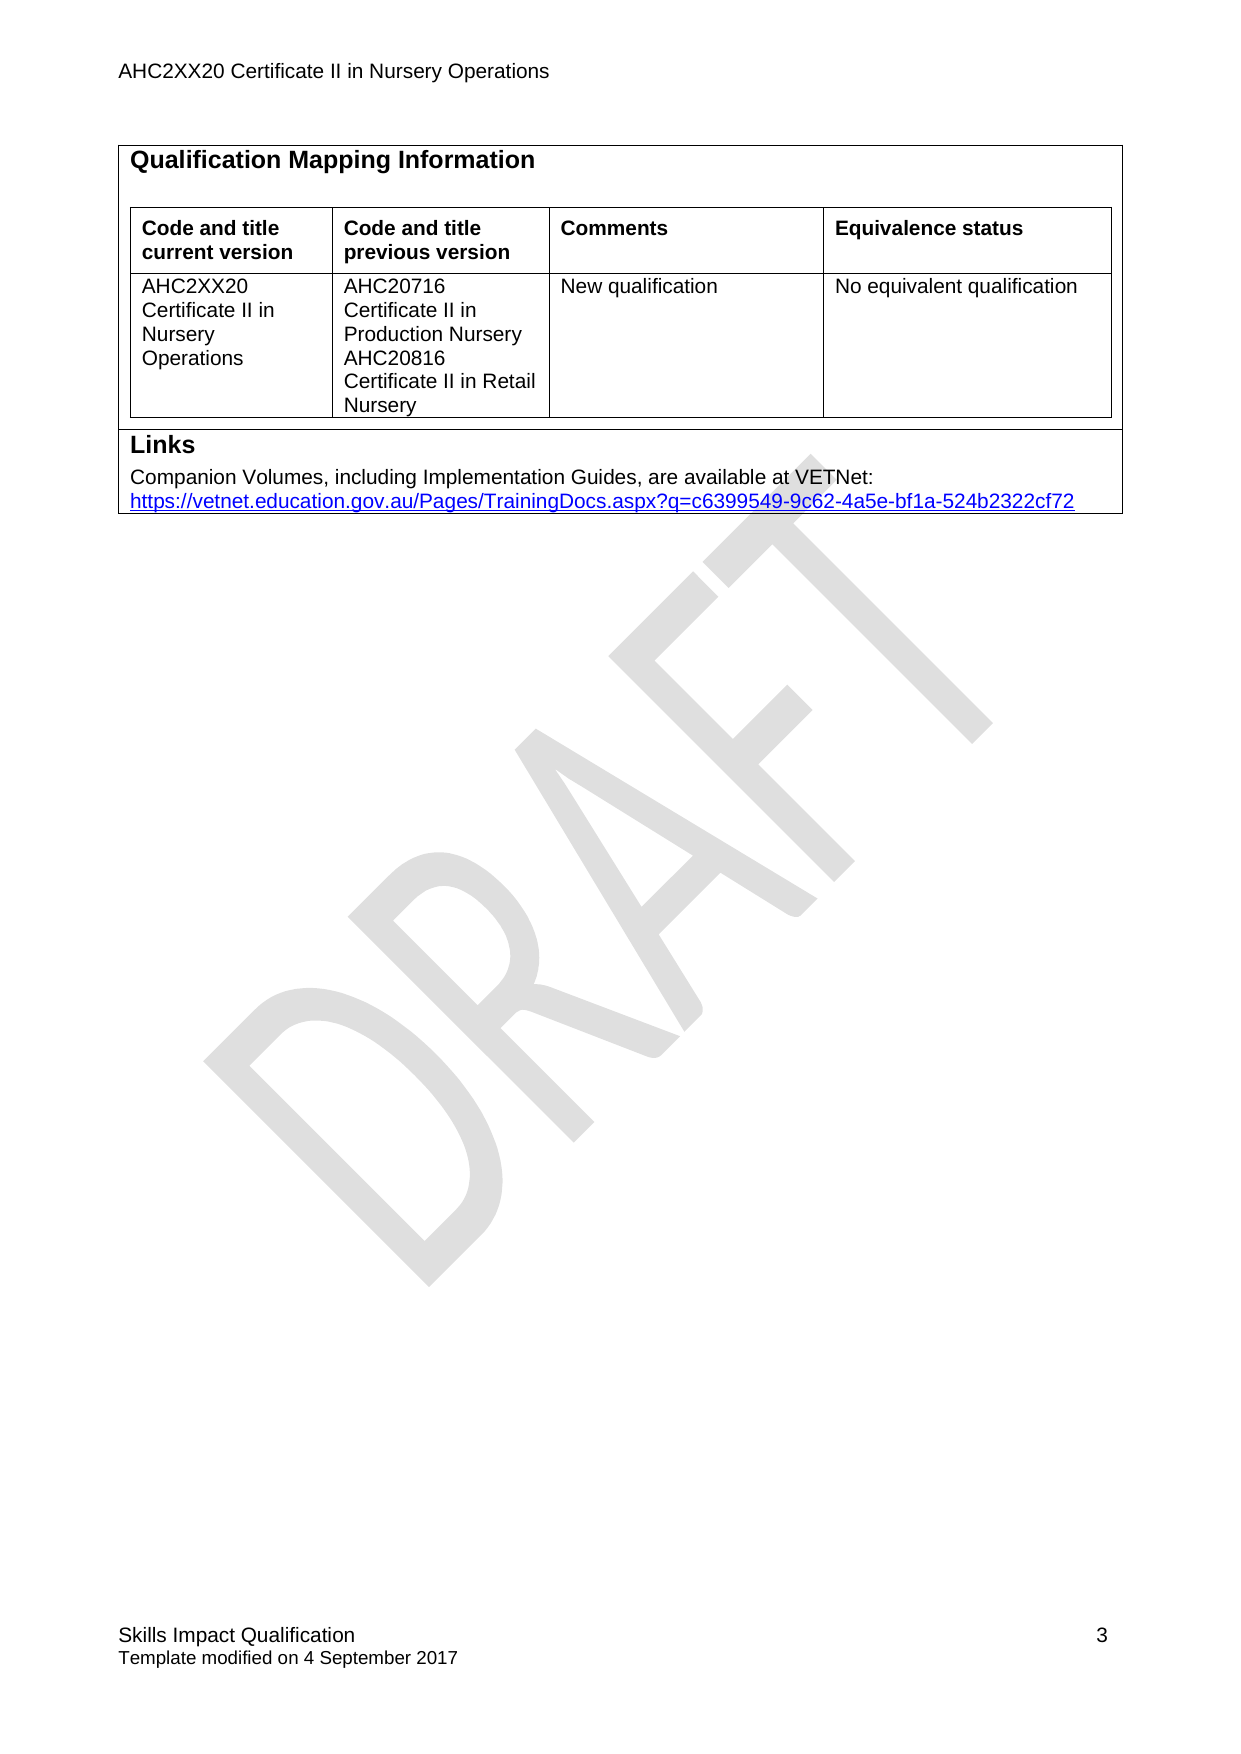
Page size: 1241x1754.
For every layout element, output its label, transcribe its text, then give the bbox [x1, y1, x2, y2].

table_cell Links Companion Volumes, including Implementation Guides, are available at VETNet: https://vetnet.education.gov.au/Pages/TrainingDocs.aspx?q=c6399549-9c62-4a5e-bf1a-524b2322cf72 [119, 430, 1122, 513]
table_header Qualification Mapping Information [119, 146, 1122, 429]
